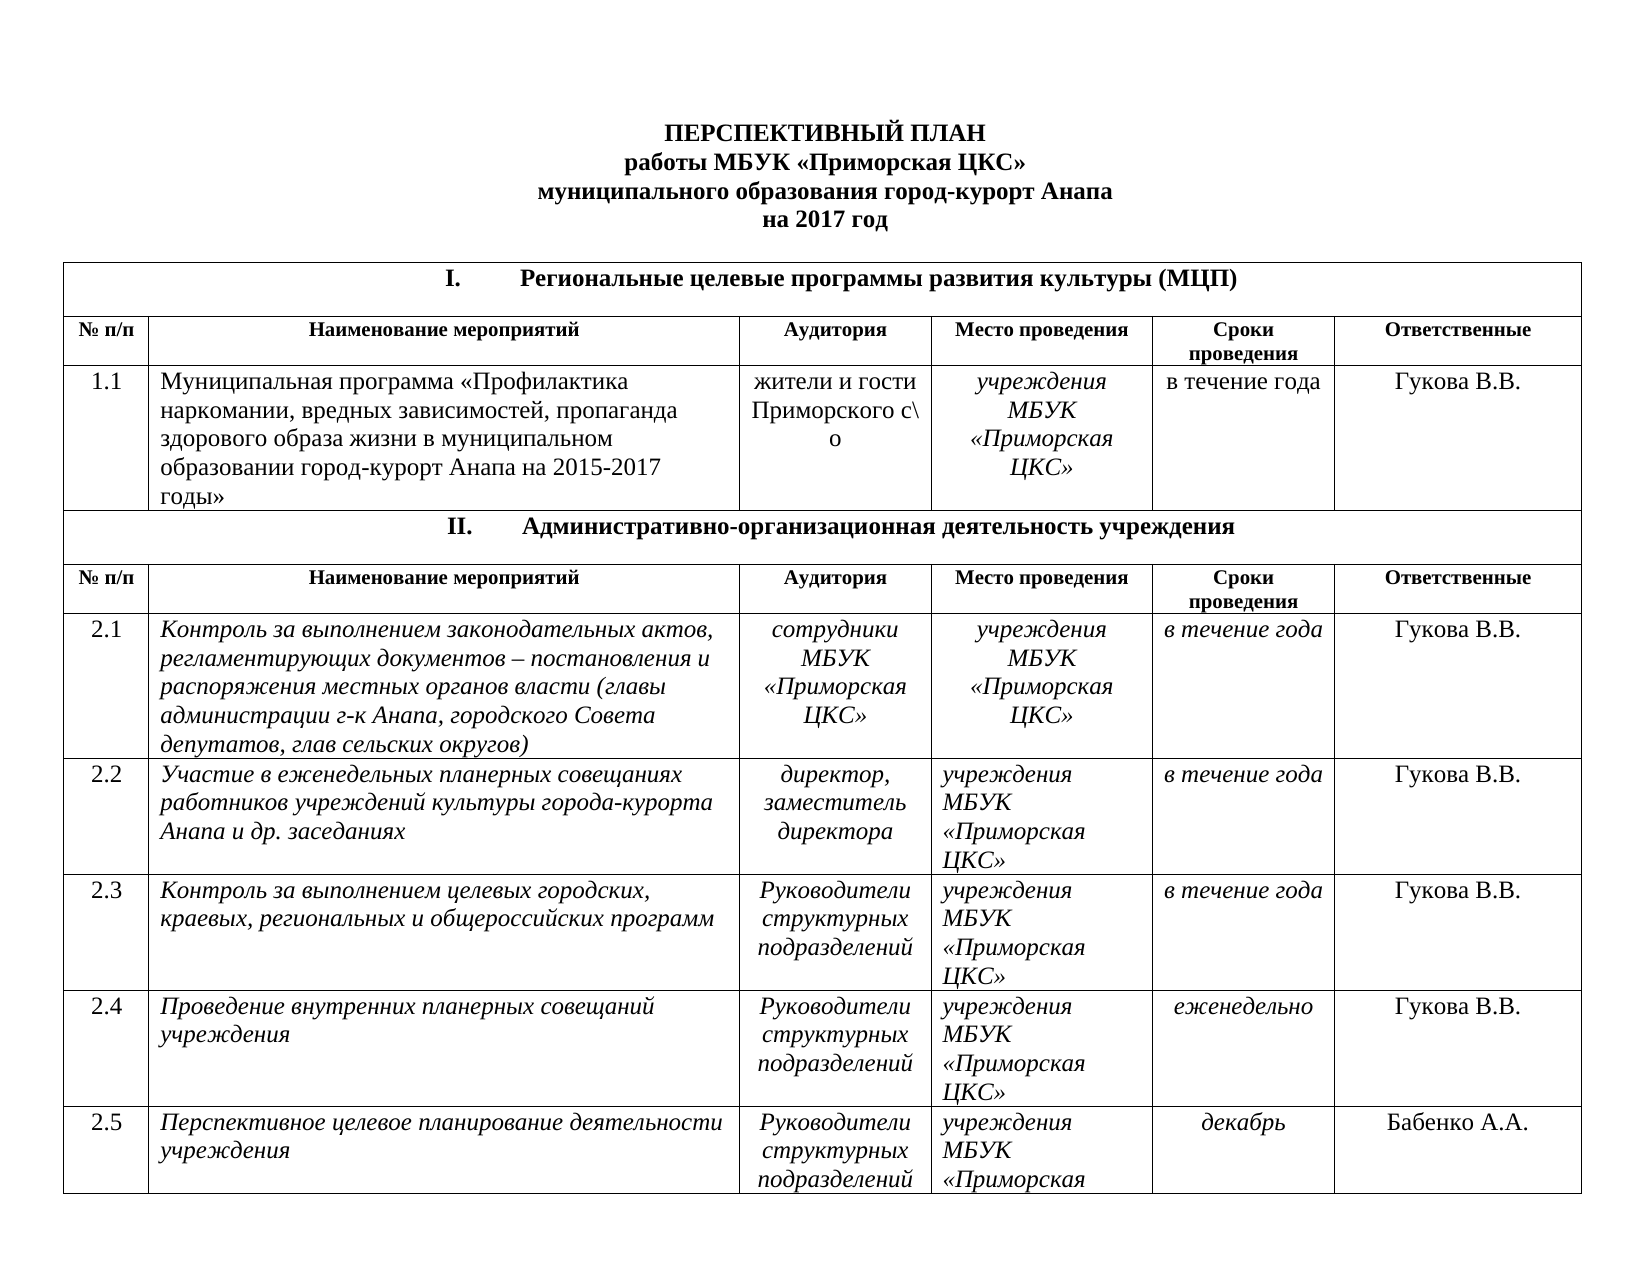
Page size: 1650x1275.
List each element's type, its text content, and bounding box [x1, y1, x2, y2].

table_cell Гукова В.В. [1335, 614, 1581, 758]
table_cell 2.5 [64, 1107, 148, 1193]
table_cell Ответственные [1335, 317, 1581, 365]
table_cell в течение года [1153, 759, 1334, 874]
table_cell директор, заместитель директора [740, 759, 931, 874]
table_cell Сроки проведения [1153, 317, 1334, 365]
table_cell Аудитория [740, 565, 931, 613]
table_cell в течение года [1153, 614, 1334, 758]
table_cell 1.1 [64, 366, 148, 510]
table_cell еженедельно [1153, 991, 1334, 1106]
text работы МБУК «Приморская ЦКС» [75, 147, 1575, 176]
table_cell Участие в еженедельных планерных совещаниях работников учреждений культуры города-курорта Анапа и др. заседаниях [149, 759, 739, 874]
text ПЕРСПЕКТИВНЫЙ ПЛАН [75, 118, 1575, 147]
table_cell жители и гости Приморского с\о [740, 366, 931, 510]
table_cell Гукова В.В. [1335, 875, 1581, 990]
table_cell 2.1 [64, 614, 148, 758]
table_cell Административно-организационная деятельность учреждения [64, 511, 1581, 564]
table_cell Контроль за выполнением законодательных актов, регламентирующих документов – постановления и распоряжения местных органов власти (главы администрации г-к Анапа, городского Совета депутатов, глав сельских округов) [149, 614, 739, 758]
table_cell 2.2 [64, 759, 148, 874]
table_cell Бабенко А.А. [1335, 1107, 1581, 1193]
table_cell Контроль за выполнением целевых городских, краевых, региональных и общероссийских программ [149, 875, 739, 990]
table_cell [149, 1107, 739, 1193]
table_cell Руководители структурных подразделений [740, 875, 931, 990]
table_cell Наименование мероприятий [149, 565, 739, 613]
table_cell Сроки проведения [1153, 565, 1334, 613]
table_cell Наименование мероприятий [149, 317, 739, 365]
table_cell в течение года [1153, 875, 1334, 990]
table_cell № п/п [64, 317, 148, 365]
text на 2017 год [75, 204, 1575, 233]
table_cell в течение года [1153, 366, 1334, 510]
table_header Региональные целевые программы развития культуры (МЦП) [64, 263, 1581, 316]
table_cell Аудитория [740, 317, 931, 365]
table_cell 2.3 [64, 875, 148, 990]
table_cell учреждения МБУК «Приморская ЦКС» [932, 614, 1152, 758]
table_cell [740, 1107, 931, 1193]
table_cell Ответственные [1335, 565, 1581, 613]
table_cell сотрудники МБУК «Приморская ЦКС» [740, 614, 931, 758]
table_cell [932, 1107, 1152, 1193]
table_cell декабрь [1153, 1107, 1334, 1193]
table_cell 2.4 [64, 991, 148, 1106]
table_cell Гукова В.В. [1335, 366, 1581, 510]
table_cell учреждения МБУК «Приморская ЦКС» [932, 366, 1152, 510]
table_cell Гукова В.В. [1335, 759, 1581, 874]
table_cell Проведение внутренних планерных совещаний учреждения [149, 991, 739, 1106]
table_cell Место проведения [932, 317, 1152, 365]
table_cell Муниципальная программа «Профилактика наркомании, вредных зависимостей, пропаганда здорового образа жизни в муниципальном образовании город-курорт Анапа на 2015-2017 годы» [149, 366, 739, 510]
table_cell Руководители структурных подразделений [740, 991, 931, 1106]
table_cell учреждения МБУК «Приморская ЦКС» [932, 991, 1152, 1106]
table_cell Гукова В.В. [1335, 991, 1581, 1106]
table_cell Место проведения [932, 565, 1152, 613]
text муниципального образования город-курорт Анапа [75, 176, 1575, 204]
table_cell № п/п [64, 565, 148, 613]
table_cell учреждения МБУК «Приморская ЦКС» [932, 759, 1152, 874]
table_cell учреждения МБУК «Приморская ЦКС» [932, 875, 1152, 990]
